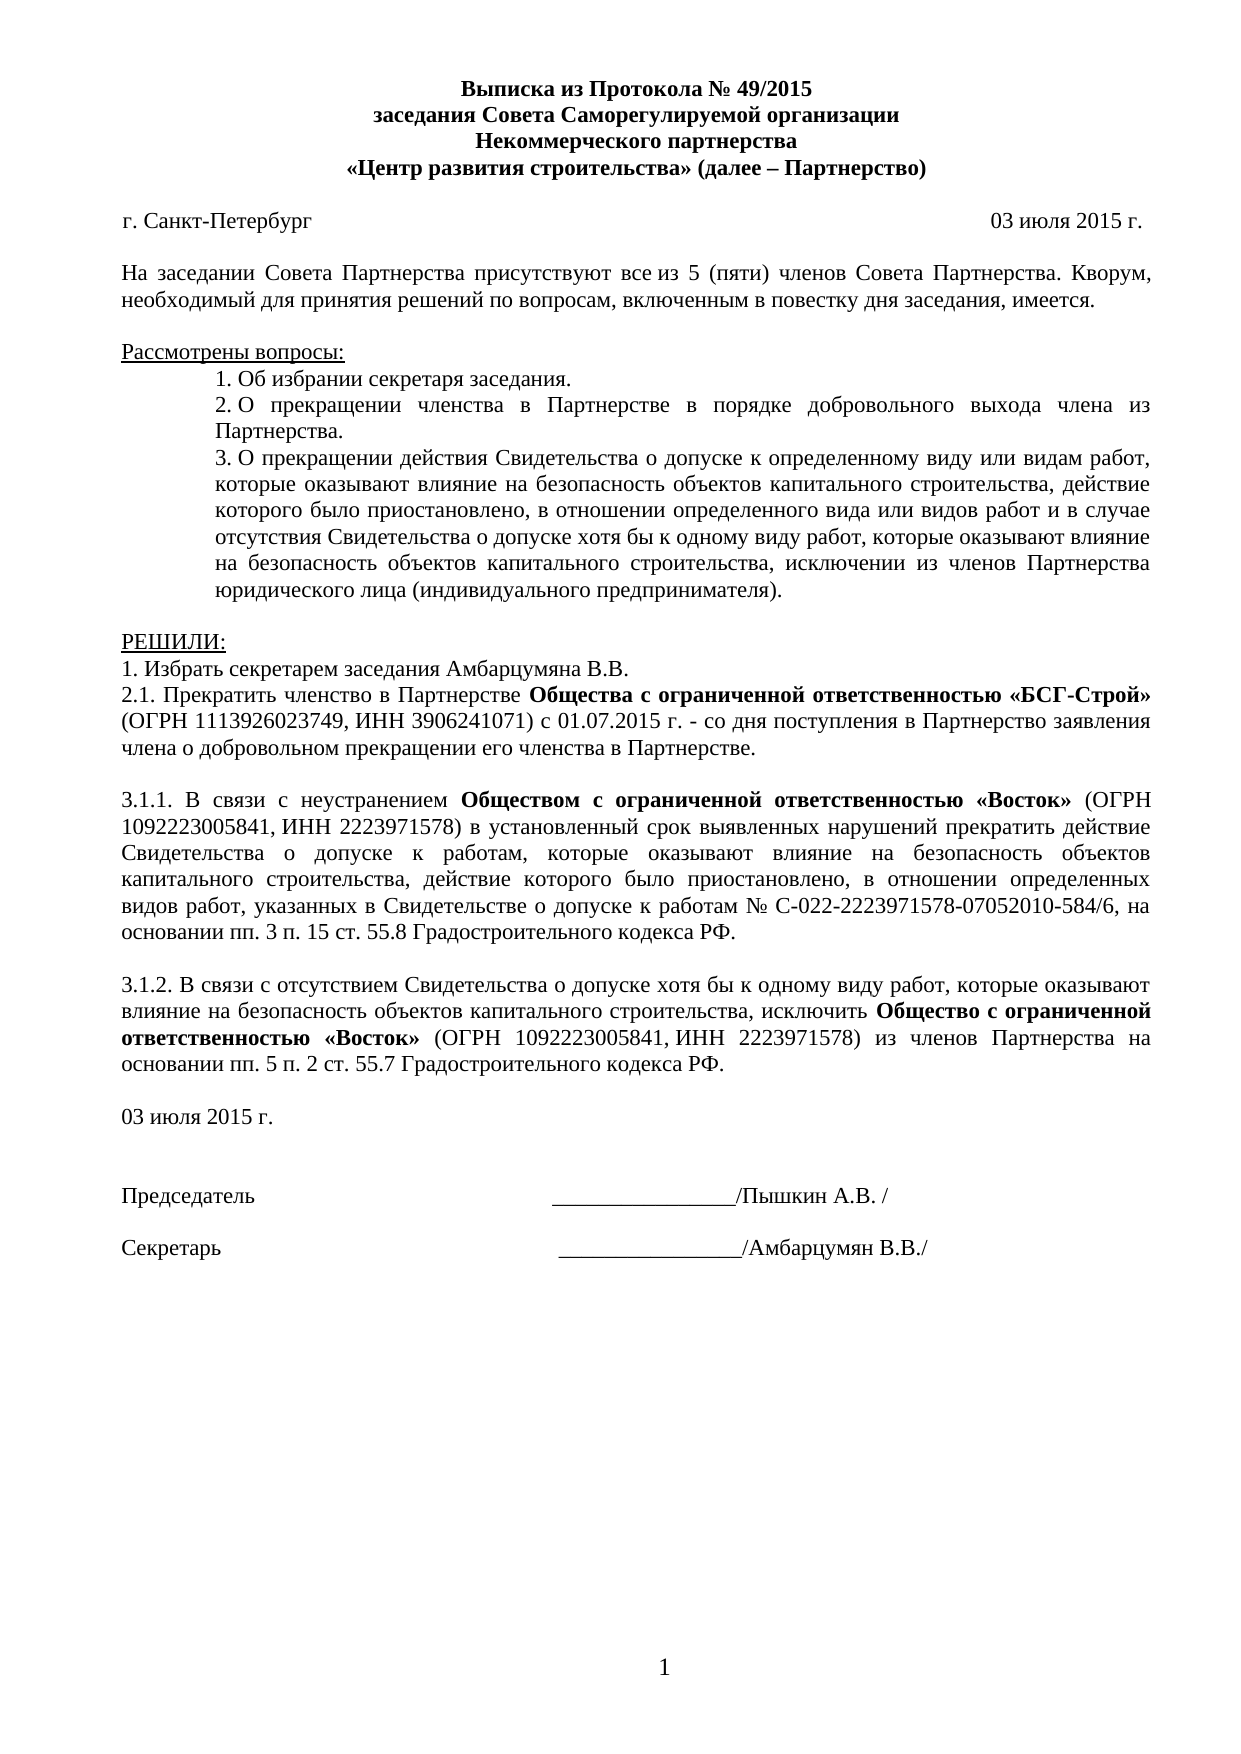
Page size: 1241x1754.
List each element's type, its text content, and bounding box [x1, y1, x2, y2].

text Секретарь ________________/Амбарцумян В.В./ [121, 1234, 1152, 1261]
text 2.1. Прекратить членство в Партнерстве Общества с ограниченной ответственностью «БСГ-Строй» (ОГРН 1113926023749, ИНН 3906241071) с 01.07.2015 г. - со дня поступления в Партнерство заявления члена о добровольном прекращении его членства в Партнерстве. [121, 681, 1152, 760]
text заседания Совета Саморегулируемой организации [121, 101, 1152, 128]
text На заседании Совета Партнерства присутствуют все из 5 (пяти) членов Совета Партнерства. Кворум, необходимый для принятия решений по вопросам, включенным в повестку дня заседания, имеется. [121, 259, 1152, 312]
text 3. О прекращении действия Свидетельства о допуске к определенному виду или видам работ, которые оказывают влияние на безопасность объектов капитального строительства, действие которого было приостановлено, в отношении определенного вида или видов работ и в случае отсутствия Свидетельства о допуске хотя бы к одному виду работ, которые оказывают влияние на безопасность объектов капитального строительства, исключении из членов Партнерства юридического лица (индивидуального предпринимателя). [215, 444, 1152, 602]
text Некоммерческого партнерства [121, 128, 1152, 154]
text 1. Избрать секретарем заседания Амбарцумяна В.В. [121, 655, 1152, 681]
text 2. О прекращении членства в Партнерстве в порядке добровольного выхода члена из Партнерства. [215, 391, 1152, 444]
text 3.1.1. В связи с неустранением Обществом с ограниченной ответственностью «Восток» (ОГРН 1092223005841, ИНН 2223971578) в установленный срок выявленных нарушений прекратить действие Свидетельства о допуске к работам, которые оказывают влияние на безопасность объектов капитального строительства, действие которого было приостановлено, в отношении определенных видов работ, указанных в Свидетельстве о допуске к работам № С-022-2223971578-07052010-584/6, на основании пп. 3 п. 15 ст. 55.8 Градостроительного кодекса РФ. [121, 786, 1152, 944]
table_header г. Санкт-Петербург [111, 207, 632, 233]
text Рассмотрены вопросы: [121, 338, 1152, 365]
text «Центр развития строительства» (далее – Партнерство) [121, 154, 1152, 180]
text Выписка из Протокола № 49/2015 [121, 75, 1152, 101]
table_header 03 июля 2015 г. [633, 207, 1154, 233]
text 1. Об избрании секретаря заседания. [215, 365, 1152, 391]
text РЕШИЛИ: [121, 628, 1152, 655]
text Председатель ________________/Пышкин А.В. / [121, 1182, 1152, 1208]
text 3.1.2. В связи с отсутствием Свидетельства о допуске хотя бы к одному виду работ, которые оказывают влияние на безопасность объектов капитального строительства, исключить Общество с ограниченной ответственностью «Восток» (ОГРН 1092223005841, ИНН 2223971578) из членов Партнерства на основании пп. 5 п. 2 ст. 55.7 Градостроительного кодекса РФ. [121, 971, 1152, 1076]
text 03 июля 2015 г. [121, 1103, 1152, 1129]
